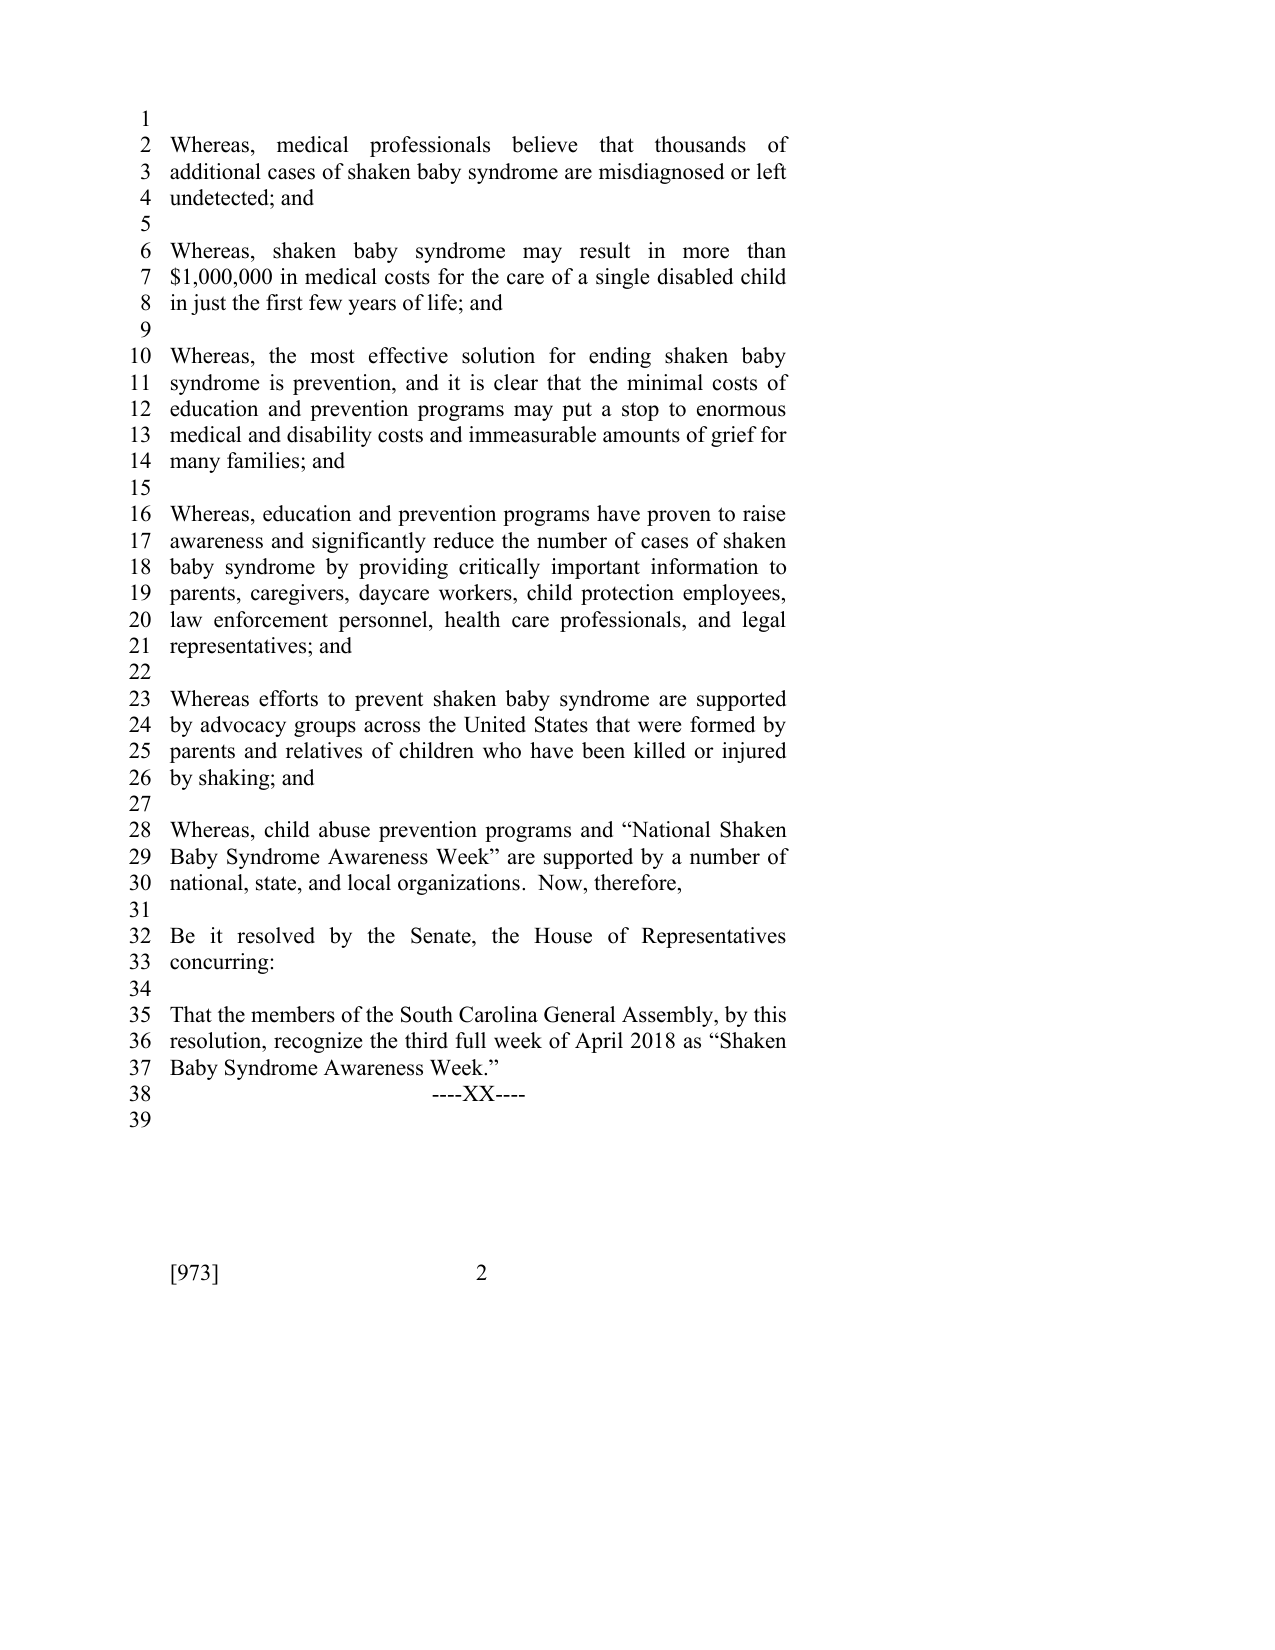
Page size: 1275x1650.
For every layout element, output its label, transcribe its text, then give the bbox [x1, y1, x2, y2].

text That the members of the South Carolina General Assembly, by this resolution, recognize the third full week of April 2018 as “Shaken Baby Syndrome Awareness Week.” [169, 1001, 787, 1080]
text Whereas, child abuse prevention programs and “National Shaken Baby Syndrome Awareness Week” are supported by a number of national, state, and local organizations. Now, therefore, [169, 817, 787, 896]
text Whereas, education and prevention programs have proven to raise awareness and significantly reduce the number of cases of shaken baby syndrome by providing critically important information to parents, caregivers, daycare workers, child protection employees, law enforcement personnel, health care professionals, and legal representatives; and [169, 500, 787, 658]
text Whereas efforts to prevent shaken baby syndrome are supported by advocacy groups across the United States that were formed by parents and relatives of children who have been killed or injured by shaking; and [169, 685, 787, 790]
text Whereas, shaken baby syndrome may result in more than $1,000,000 in medical costs for the care of a single disabled child in just the first few years of life; and [169, 237, 787, 316]
text ----XX---- [169, 1080, 787, 1106]
text Whereas, the most effective solution for ending shaken baby syndrome is prevention, and it is clear that the minimal costs of education and prevention programs may put a stop to enormous medical and disability costs and immeasurable amounts of grief for many families; and [169, 342, 787, 474]
text Whereas, medical professionals believe that thousands of additional cases of shaken baby syndrome are misdiagnosed or left undetected; and [169, 131, 787, 210]
text Be it resolved by the Senate, the House of Representatives concurring: [169, 922, 787, 975]
